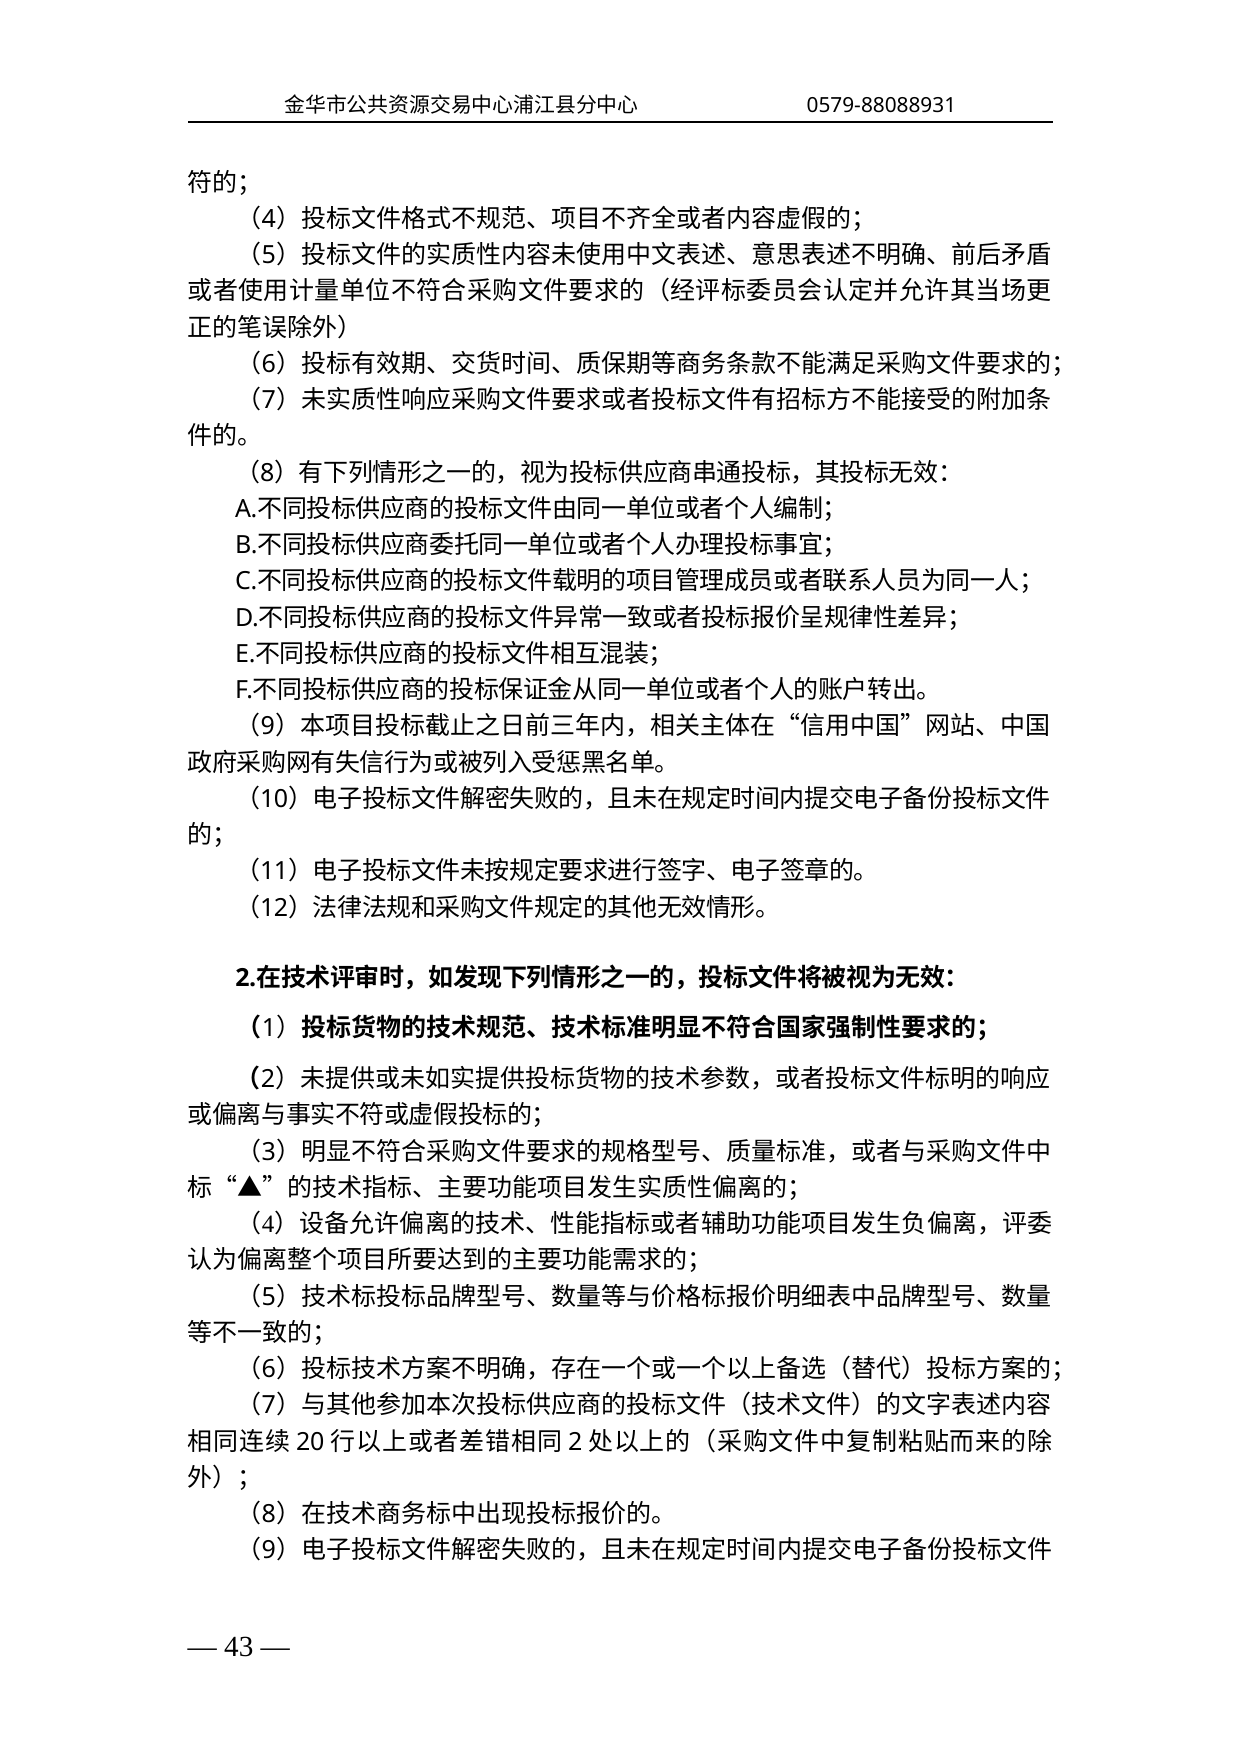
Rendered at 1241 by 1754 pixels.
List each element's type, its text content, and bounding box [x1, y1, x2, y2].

text （2）未提供或未如实提供投标货物的技术参数，或者投标文件标明的响应或偏离与事实不符或虚假投标的； [187, 1058, 1053, 1131]
text （8）有下列情形之一的，视为投标供应商串通投标，其投标无效： [187, 452, 1053, 488]
text C.不同投标供应商的投标文件载明的项目管理成员或者联系人员为同一人； [187, 561, 1053, 597]
text F.不同投标供应商的投标保证金从同一单位或者个人的账户转出。 [187, 669, 1053, 706]
text （1）投标货物的技术规范、技术标准明显不符合国家强制性要求的； [187, 993, 1053, 1058]
text A.不同投标供应商的投标文件由同一单位或者个人编制； [187, 488, 1053, 524]
text （9）本项目投标截止之日前三年内，相关主体在“信用中国”网站、中国政府采购网有失信行为或被列入受惩黑名单。 [187, 706, 1053, 778]
text （3）明显不符合采购文件要求的规格型号、质量标准，或者与采购文件中标“▲”的技术指标、主要功能项目发生实质性偏离的； [187, 1131, 1053, 1203]
text （5）投标文件的实质性内容未使用中文表述、意思表述不明确、前后矛盾或者使用计量单位不符合采购文件要求的（经评标委员会认定并允许其当场更正的笔误除外） [187, 234, 1053, 343]
text （11）电子投标文件未按规定要求进行签字、电子签章的。 [187, 851, 1053, 887]
text （6）投标技术方案不明确，存在一个或一个以上备选（替代）投标方案的； [187, 1348, 1053, 1385]
text （12）法律法规和采购文件规定的其他无效情形。 [187, 887, 1053, 923]
text （4）投标文件格式不规范、项目不齐全或者内容虚假的； [187, 198, 1053, 234]
text （7）未实质性响应采购文件要求或者投标文件有招标方不能接受的附加条件的。 [187, 379, 1053, 452]
text 2.在技术评审时，如发现下列情形之一的，投标文件将被视为无效： [187, 957, 1053, 993]
text （5）技术标投标品牌型号、数量等与价格标报价明细表中品牌型号、数量等不一致的； [187, 1276, 1053, 1348]
text （8）在技术商务标中出现投标报价的。 [187, 1493, 1053, 1530]
text （4）设备允许偏离的技术、性能指标或者辅助功能项目发生负偏离，评委认为偏离整个项目所要达到的主要功能需求的； [187, 1203, 1053, 1276]
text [187, 162, 1053, 198]
text （10）电子投标文件解密失败的，且未在规定时间内提交电子备份投标文件的； [187, 778, 1053, 851]
text （7）与其他参加本次投标供应商的投标文件（技术文件）的文字表述内容相同连续20行以上或者差错相同2处以上的（采购文件中复制粘贴而来的除外）； [187, 1385, 1053, 1493]
text （6）投标有效期、交货时间、质保期等商务条款不能满足采购文件要求的； [187, 343, 1053, 379]
text D.不同投标供应商的投标文件异常一致或者投标报价呈规律性差异； [187, 597, 1053, 633]
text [187, 1530, 1053, 1566]
text B.不同投标供应商委托同一单位或者个人办理投标事宜； [187, 524, 1053, 561]
text E.不同投标供应商的投标文件相互混装； [187, 633, 1053, 669]
